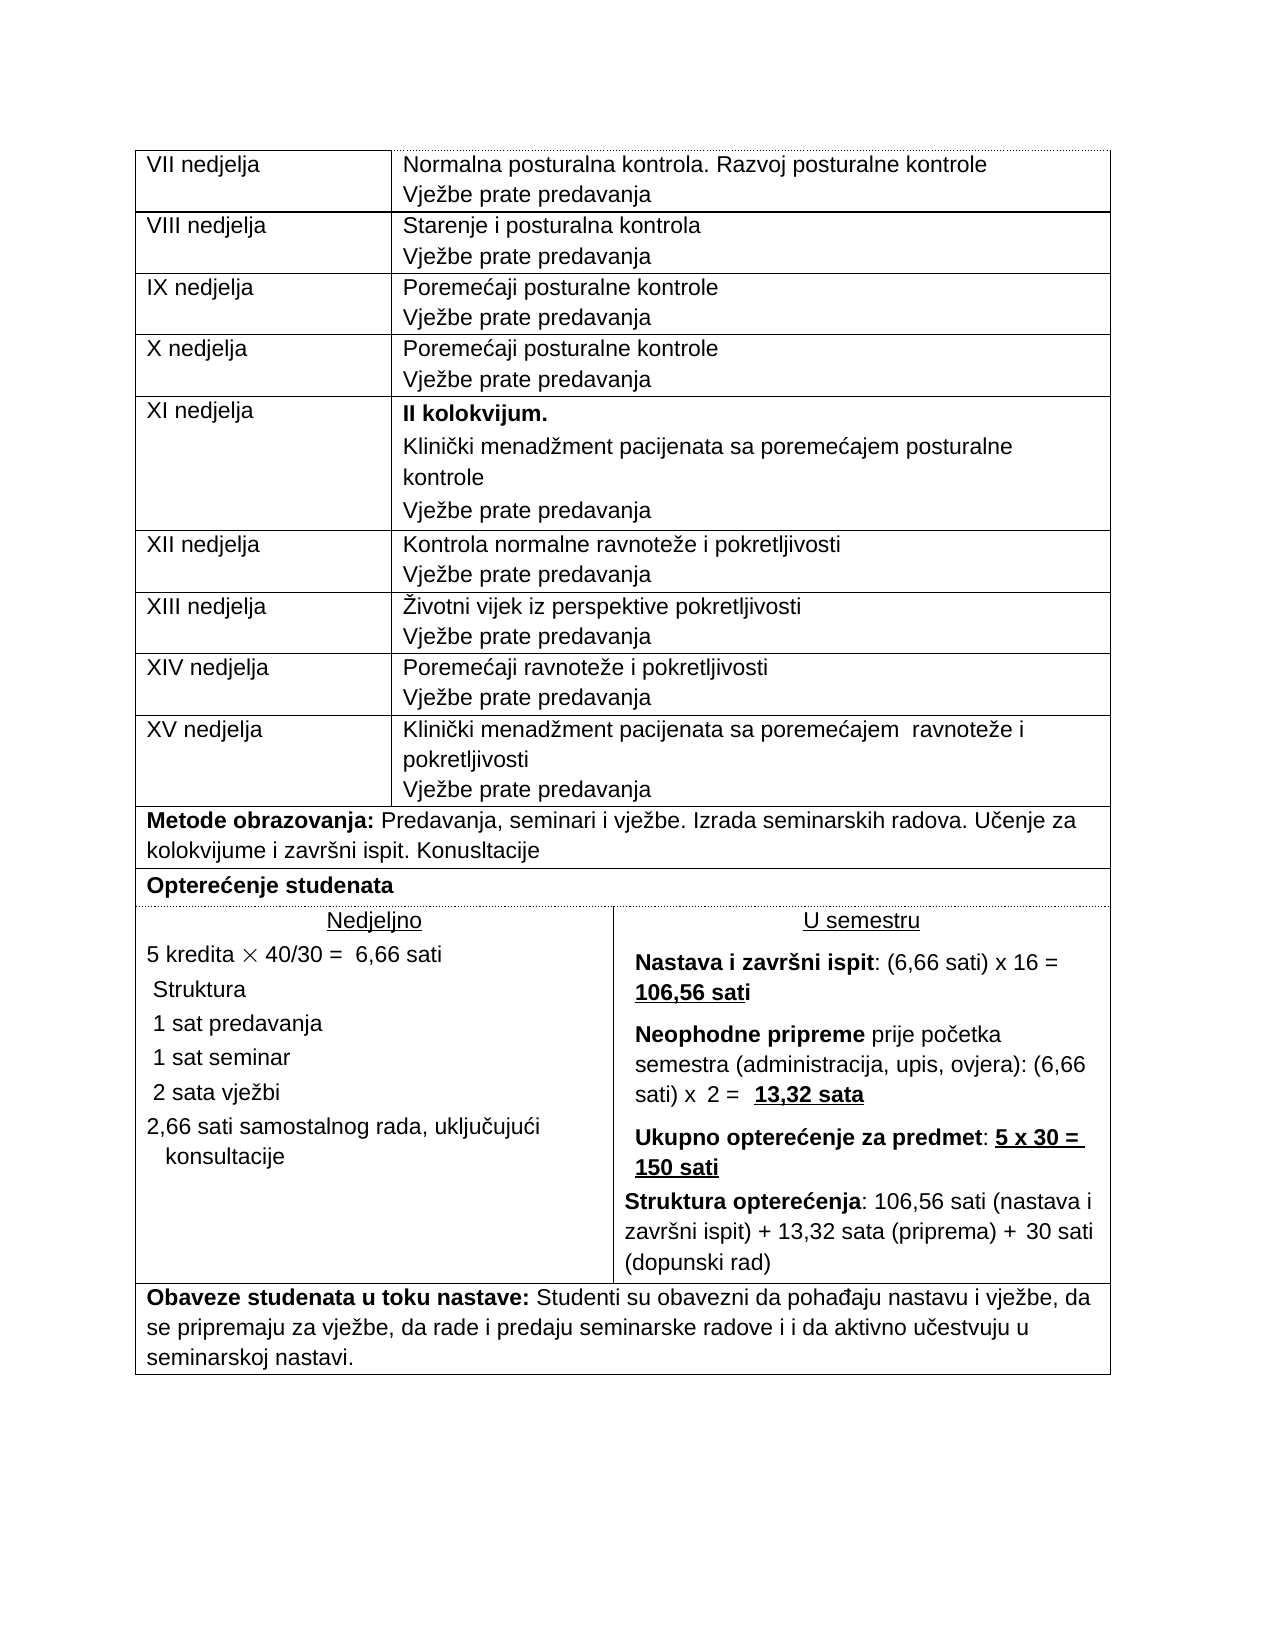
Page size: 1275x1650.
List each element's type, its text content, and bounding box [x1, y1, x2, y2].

table_cell XIII nedjelja [136, 593, 391, 653]
table_cell Normalna posturalna kontrola. Razvoj posturalne kontrole Vježbe prate predavanja [392, 150, 1110, 211]
table_cell II kolokvijum. Klinički menadžment pacijenata sa poremećajem posturalne kontrole Vježbe prate predavanja [392, 397, 1110, 530]
table_cell Klinički menadžment pacijenata sa poremećajem ravnoteže i pokretljivosti Vježbe prate predavanja [392, 716, 1110, 806]
table_cell Nedjeljno 5 kredita 40/30 = 6,66 sati Struktura 1 sat predavanja 1 sat seminar 2 sata vježbi 2,66 sati samostalnog rada, uključujući konsultacije [136, 906, 613, 1282]
table_cell X nedjelja [136, 335, 391, 396]
table_cell Poremećaji posturalne kontrole Vježbe prate predavanja [392, 335, 1110, 396]
table_cell Opterećenje studenata [136, 869, 1110, 906]
table_cell XIV nedjelja [136, 654, 391, 714]
table_cell Poremećaji posturalne kontrole Vježbe prate predavanja [392, 274, 1110, 334]
table_cell Starenje i posturalna kontrola Vježbe prate predavanja [392, 213, 1110, 273]
table_cell Poremećaji ravnoteže i pokretljivosti Vježbe prate predavanja [392, 654, 1110, 714]
table_cell Metode obrazovanja: Predavanja, seminari i vježbe. Izrada seminarskih radova. Učenje za kolokvijume i završni ispit. Konusltacije [136, 807, 1110, 868]
table_cell Obaveze studenata u toku nastave: Studenti su obavezni da pohađaju nastavu i vježbe, da se pripremaju za vježbe, da rade i predaju seminarske radove i i da aktivno učestvuju u seminarskoj nastavi. [136, 1284, 1110, 1374]
table_cell XI nedjelja [136, 397, 391, 530]
table_cell Kontrola normalne ravnoteže i pokretljivosti Vježbe prate predavanja [392, 531, 1110, 592]
table_cell U semestru Nastava i završni ispit: (6,66 sati) x 16 = 106,56 sati Neophodne pripreme prije početka semestra (administracija, upis, ovjera): (6,66 sati) x 2 = 13,32 sata Ukupno opterećenje za predmet: 5 x 30 = 150 sati Struktura opterećenja: 106,56 sati (nastava i završni ispit) + 13,32 sata (priprema) + 30 sati (dopunski rad) [614, 906, 1110, 1282]
table_cell VII nedjelja [136, 151, 391, 211]
table_cell VIII nedjelja [136, 213, 391, 273]
table_cell Životni vijek iz perspektive pokretljivosti Vježbe prate predavanja [392, 593, 1110, 653]
table_cell XV nedjelja [136, 716, 391, 806]
table_cell IX nedjelja [136, 274, 391, 334]
table_cell XII nedjelja [136, 531, 391, 592]
